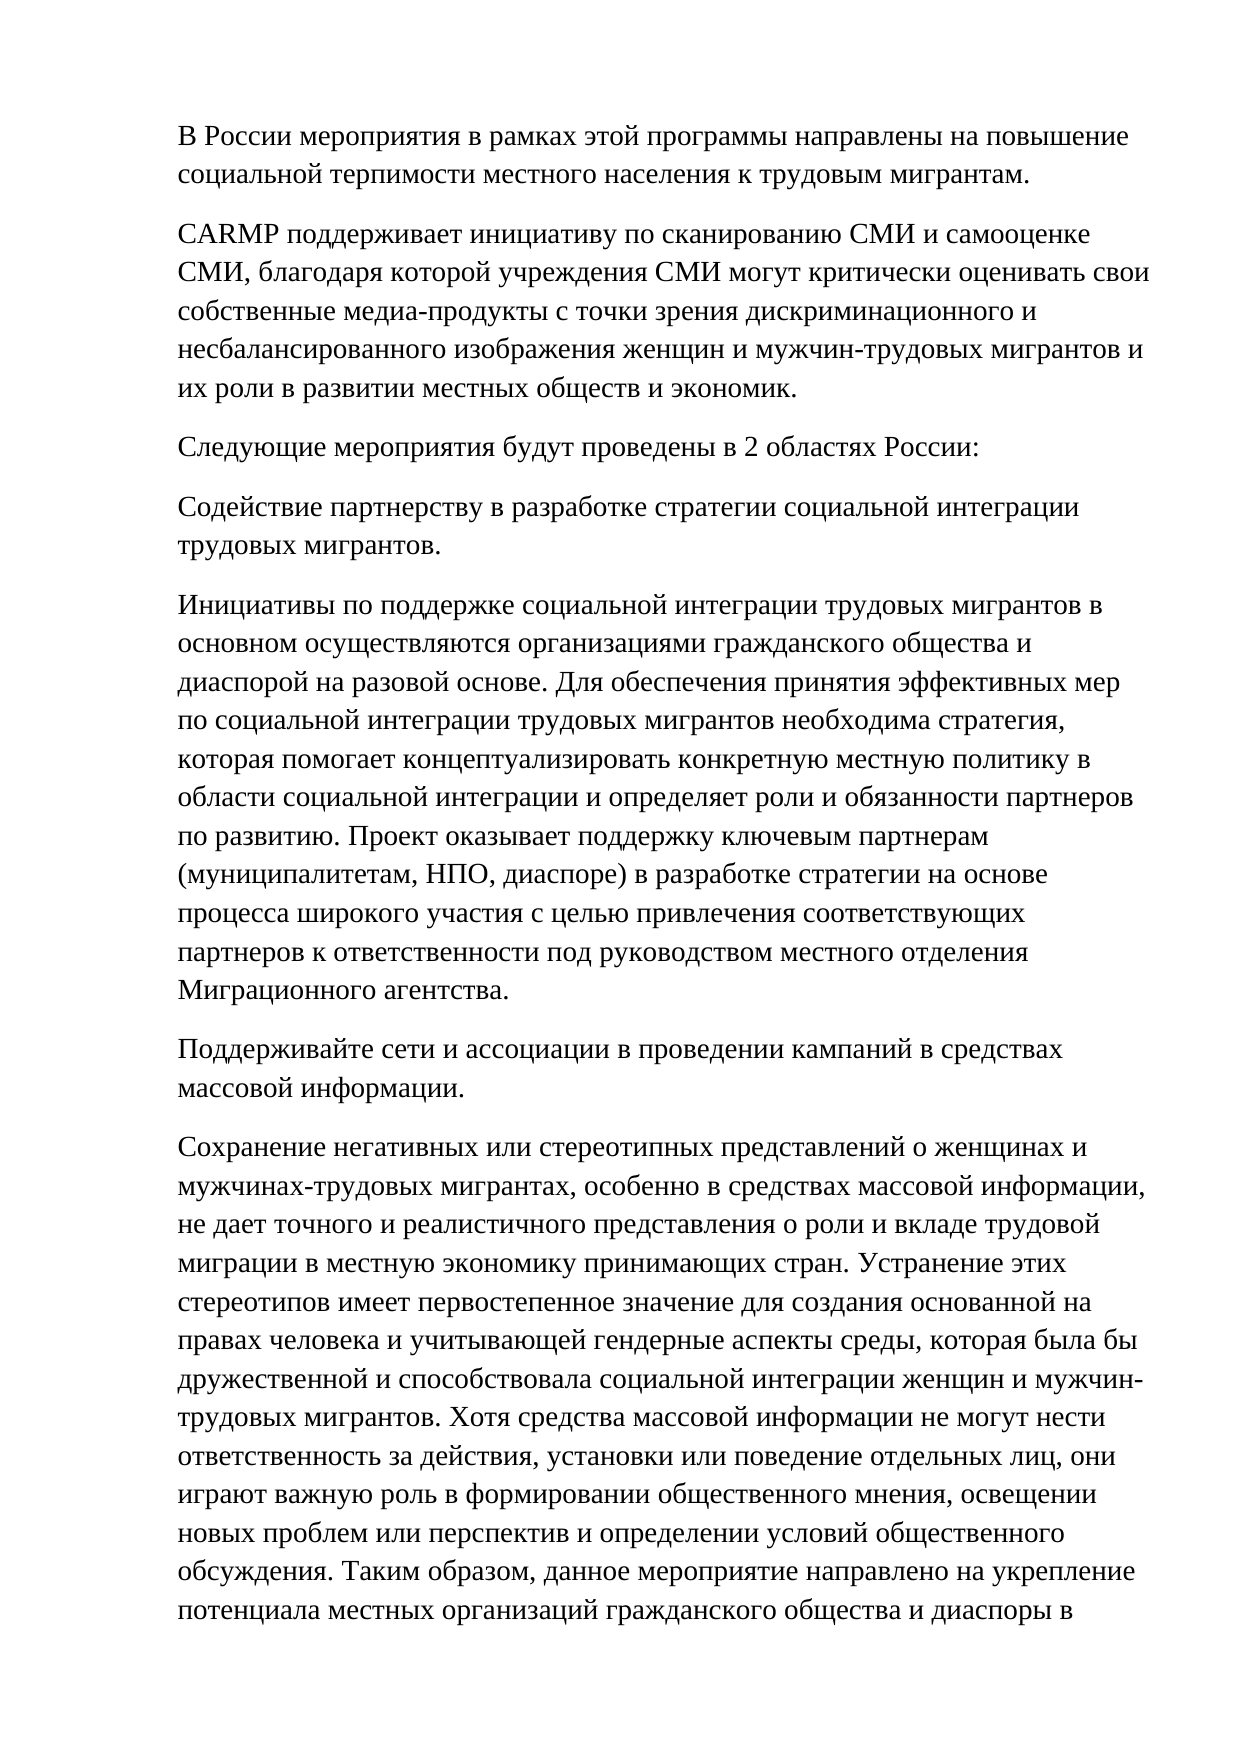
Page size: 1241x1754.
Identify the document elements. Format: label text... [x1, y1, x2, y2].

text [177, 1129, 1152, 1626]
text В России мероприятия в рамках этой программы направлены на повышение социальной терпимости местного населения к трудовым мигрантам. [177, 118, 1152, 190]
text Содействие партнерству в разработке стратегии социальной интеграции трудовых мигрантов. [177, 489, 1152, 561]
text Инициативы по поддержке социальной интеграции трудовых мигрантов в основном осуществляются организациями гражданского общества и диаспорой на разовой основе. Для обеспечения принятия эффективных мер по социальной интеграции трудовых мигрантов необходима стратегия, которая помогает концептуализировать конкретную местную политику в области социальной интеграции и определяет роли и обязанности партнеров по развитию. Проект оказывает поддержку ключевым партнерам (муниципалитетам, НПО, диаспоре) в разработке стратегии на основе процесса широкого участия с целью привлечения соответствующих партнеров к ответственности под руководством местного отделения Миграционного агентства. [177, 587, 1152, 1006]
text Следующие мероприятия будут проведены в 2 областях России: [177, 429, 1152, 463]
text Поддерживайте сети и ассоциации в проведении кампаний в средствах массовой информации. [177, 1032, 1152, 1104]
text CARMP поддерживает инициативу по сканированию СМИ и самооценке СМИ, благодаря которой учреждения СМИ могут критически оценивать свои собственные медиа-продукты с точки зрения дискриминационного и несбалансированного изображения женщин и мужчин-трудовых мигрантов и их роли в развитии местных обществ и экономик. [177, 216, 1152, 404]
